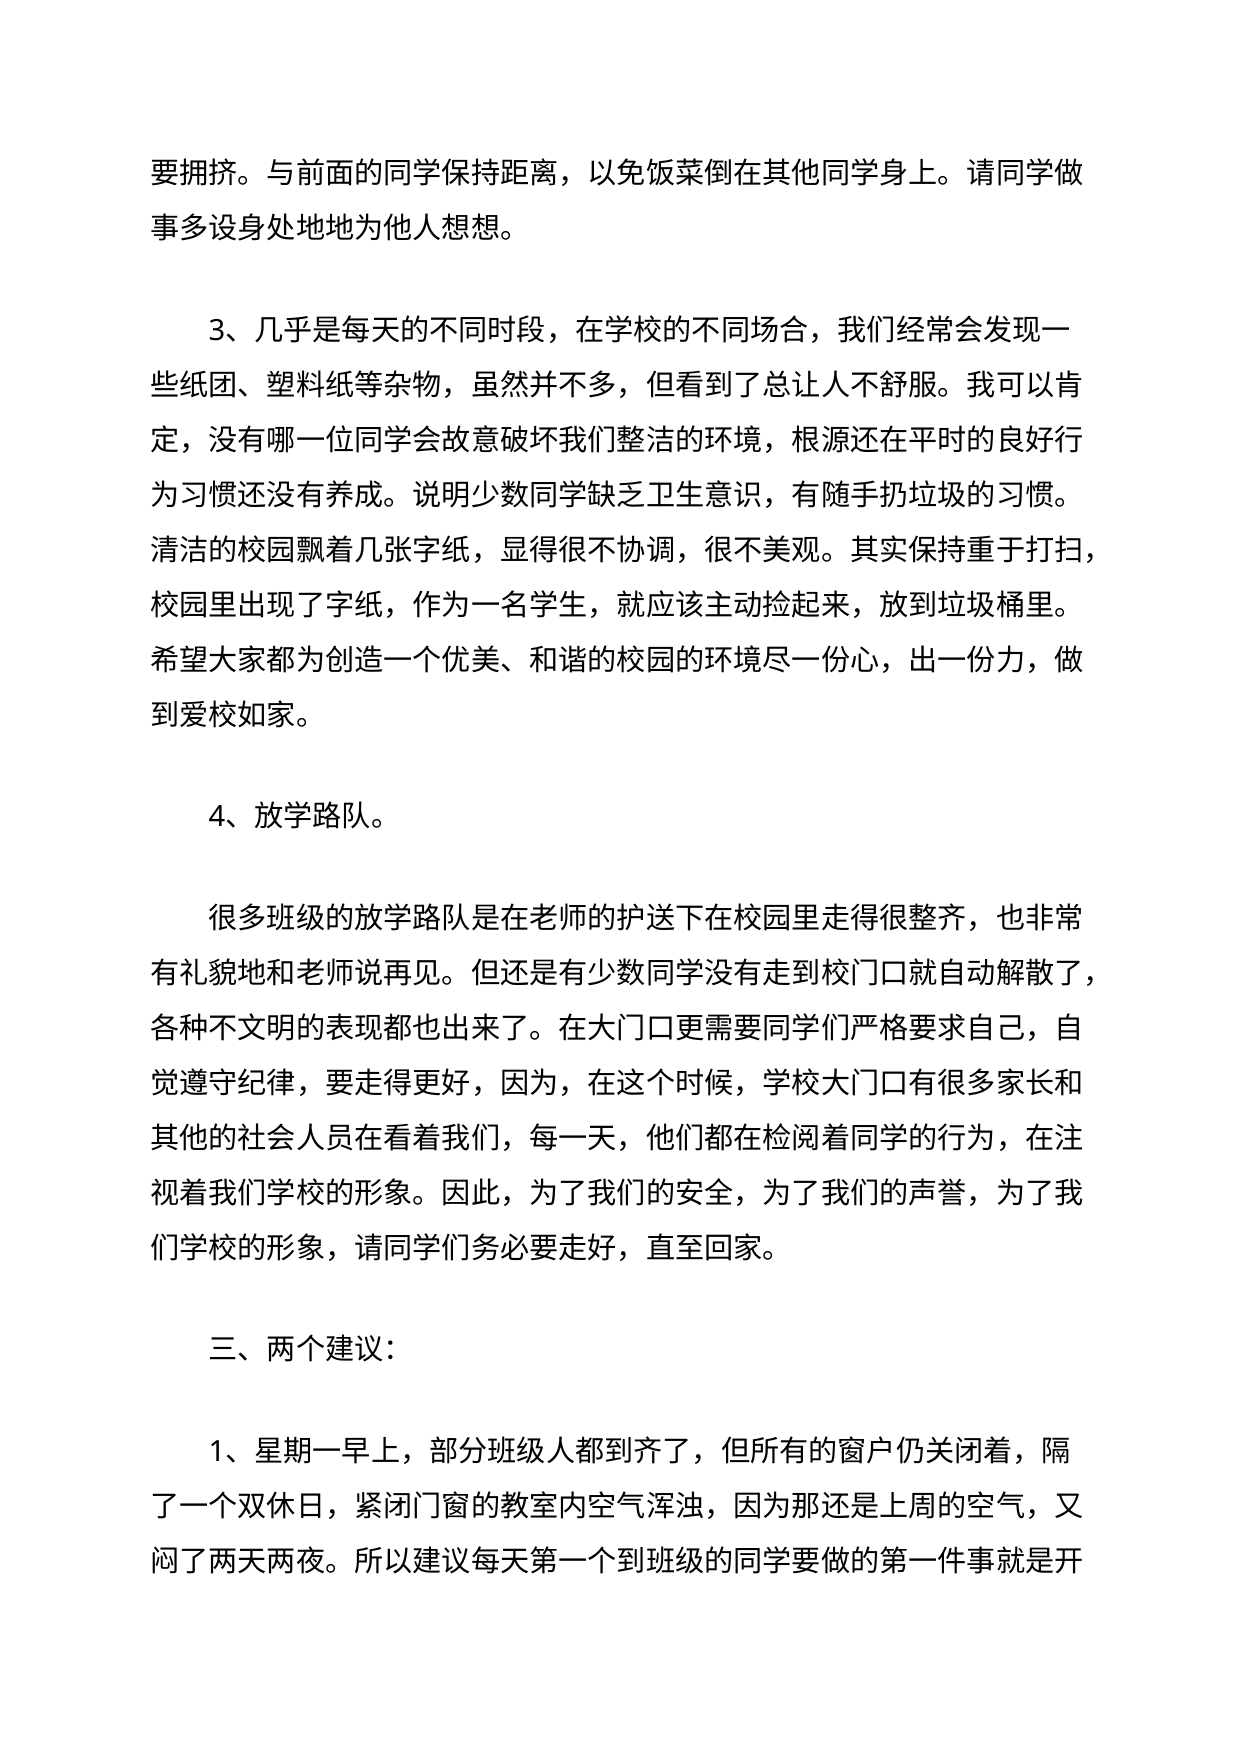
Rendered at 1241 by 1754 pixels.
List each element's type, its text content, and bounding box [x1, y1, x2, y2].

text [150, 150, 1090, 247]
text 3、几乎是每天的不同时段，在学校的不同场合，我们经常会发现一些纸团、塑料纸等杂物，虽然并不多，但看到了总让人不舒服。我可以肯定，没有哪一位同学会故意破坏我们整洁的环境，根源还在平时的良好行为习惯还没有养成。说明少数同学缺乏卫生意识，有随手扔垃圾的习惯。清洁的校园飘着几张字纸，显得很不协调，很不美观。其实保持重于打扫，校园里出现了字纸，作为一名学生，就应该主动捡起来，放到垃圾桶里。希望大家都为创造一个优美、和谐的校园的环境尽一份心，出一份力，做到爱校如家。 [150, 307, 1090, 733]
text 三、两个建议： [150, 1326, 1090, 1368]
text 很多班级的放学路队是在老师的护送下在校园里走得很整齐，也非常有礼貌地和老师说再见。但还是有少数同学没有走到校门口就自动解散了，各种不文明的表现都也出来了。在大门口更需要同学们严格要求自己，自觉遵守纪律，要走得更好，因为，在这个时候，学校大门口有很多家长和其他的社会人员在看着我们，每一天，他们都在检阅着同学的行为，在注视着我们学校的形象。因此，为了我们的安全，为了我们的声誉，为了我们学校的形象，请同学们务必要走好，直至回家。 [150, 895, 1090, 1266]
text 4、放学路队。 [150, 793, 1090, 835]
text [150, 1428, 1090, 1580]
